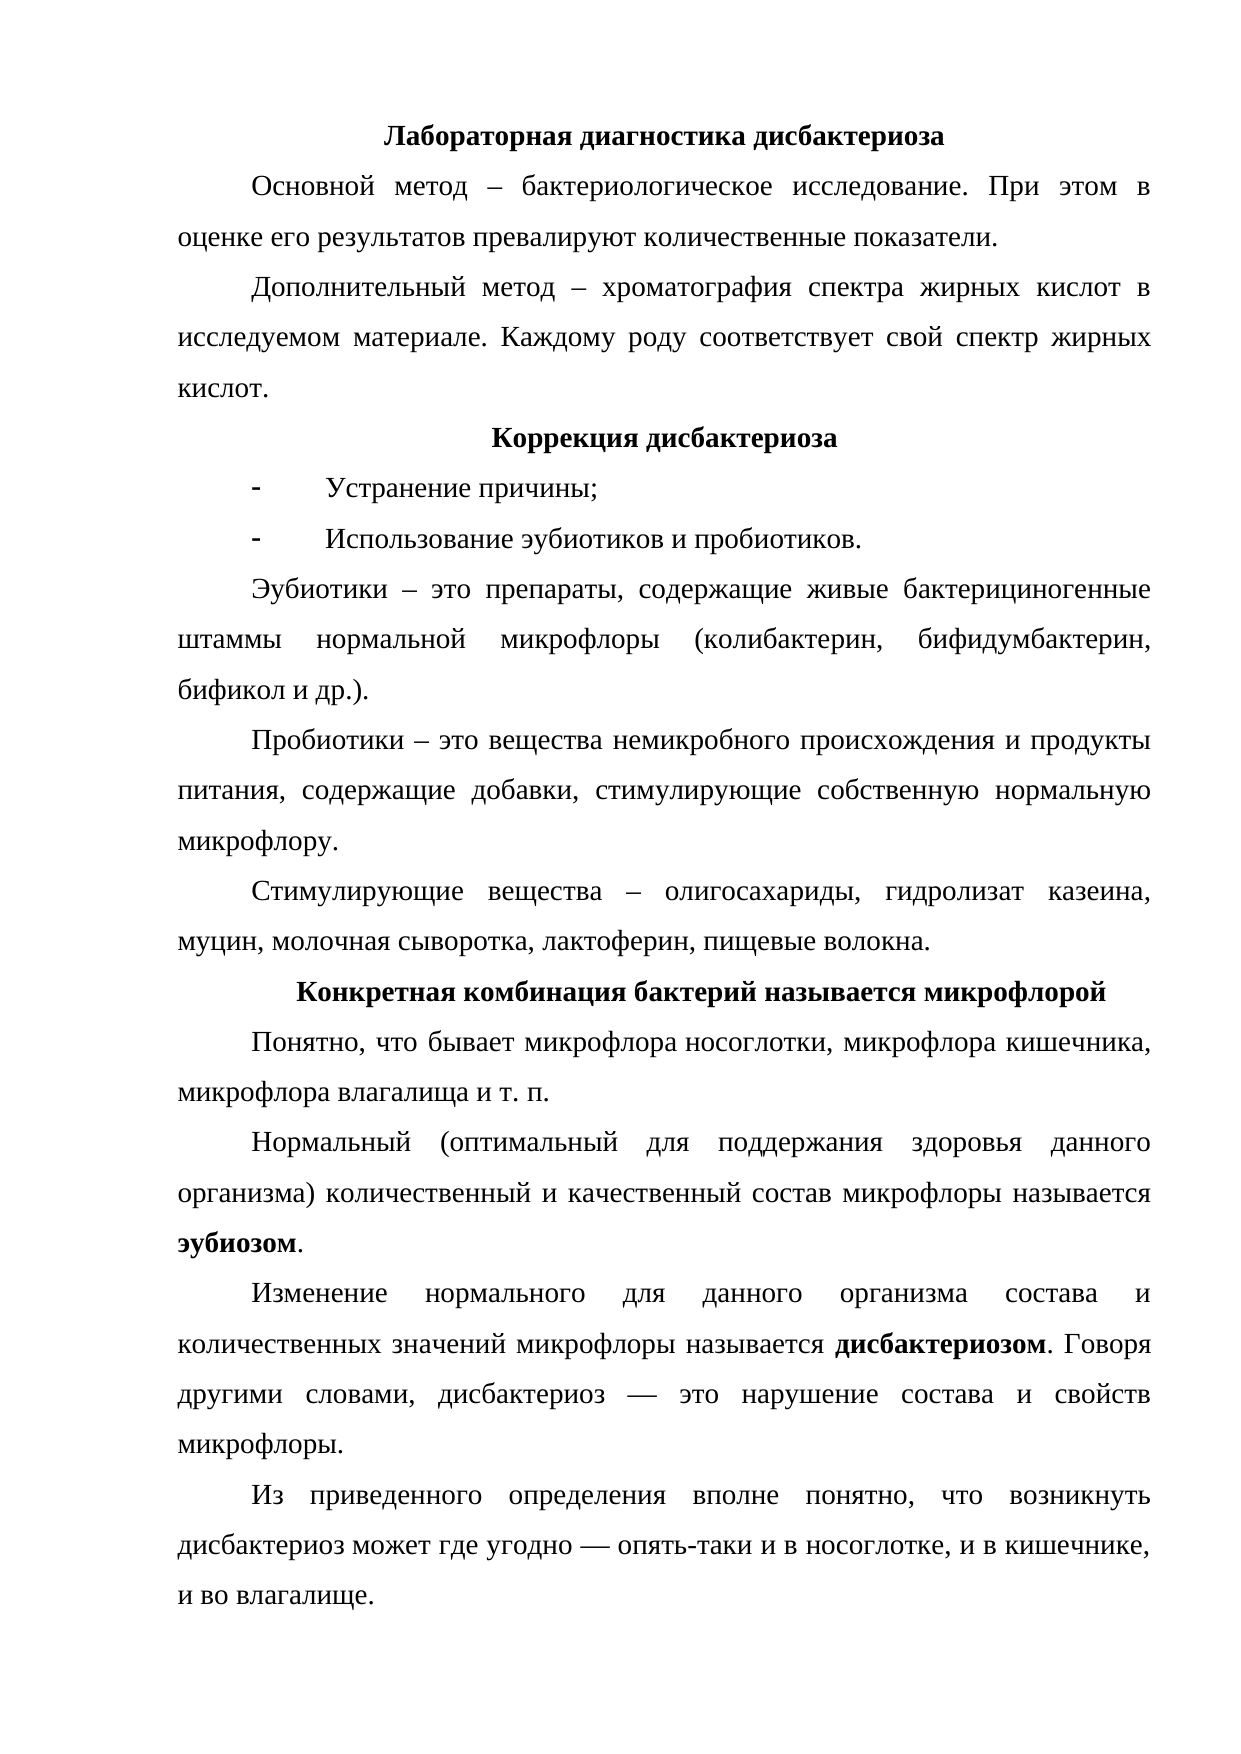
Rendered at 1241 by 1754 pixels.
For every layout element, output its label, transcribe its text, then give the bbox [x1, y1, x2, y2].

text Изменение нормального для данного организма состава и количественных значений микрофлоры называется дисбактериозом. Говоря другими словами, дисбактериоз — это нарушение состава и свойств микрофлоры. [177, 1276, 1152, 1460]
text Из приведенного определения вполне понятно, что возникнуть дисбактериоз может где угодно — опять-таки и в носоглотке, и в кишечнике, и во влагалище. [177, 1477, 1152, 1611]
list Использование эубиотиков и пробиотиков. [177, 521, 1152, 554]
text Нормальный (оптимальный для поддержания здоровья данного организма) количественный и качественный состав микрофлоры называется эубиозом. [177, 1124, 1152, 1259]
list Устранение причины; [177, 470, 1152, 504]
text Конкретная комбинация бактерий называется микрофлорой [177, 974, 1152, 1007]
text Основной метод – бактериологическое исследование. При этом в оценке его результатов превалируют количественные показатели. [177, 168, 1152, 252]
text Коррекция дисбактериоза [177, 420, 1152, 453]
text Стимулирующие вещества – олигосахариды, гидролизат казеина, муцин, молочная сыворотка, лактоферин, пищевые волокна. [177, 873, 1152, 957]
text Эубиотики – это препараты, содержащие живые бактерициногенные штаммы нормальной микрофлоры (колибактерин, бифидумбактерин, бификол и др.). [177, 571, 1152, 705]
text Понятно, что бывает микрофлора носоглотки, микрофлора кишечника, микрофлора влагалища и т. п. [177, 1024, 1152, 1108]
text Дополнительный метод – хроматография спектра жирных кислот в исследуемом материале. Каждому роду соответствует свой спектр жирных кислот. [177, 269, 1152, 403]
text Пробиотики – это вещества немикробного происхождения и продукты питания, содержащие добавки, стимулирующие собственную нормальную микрофлору. [177, 722, 1152, 856]
text Лабораторная диагностика дисбактериоза [177, 118, 1152, 152]
